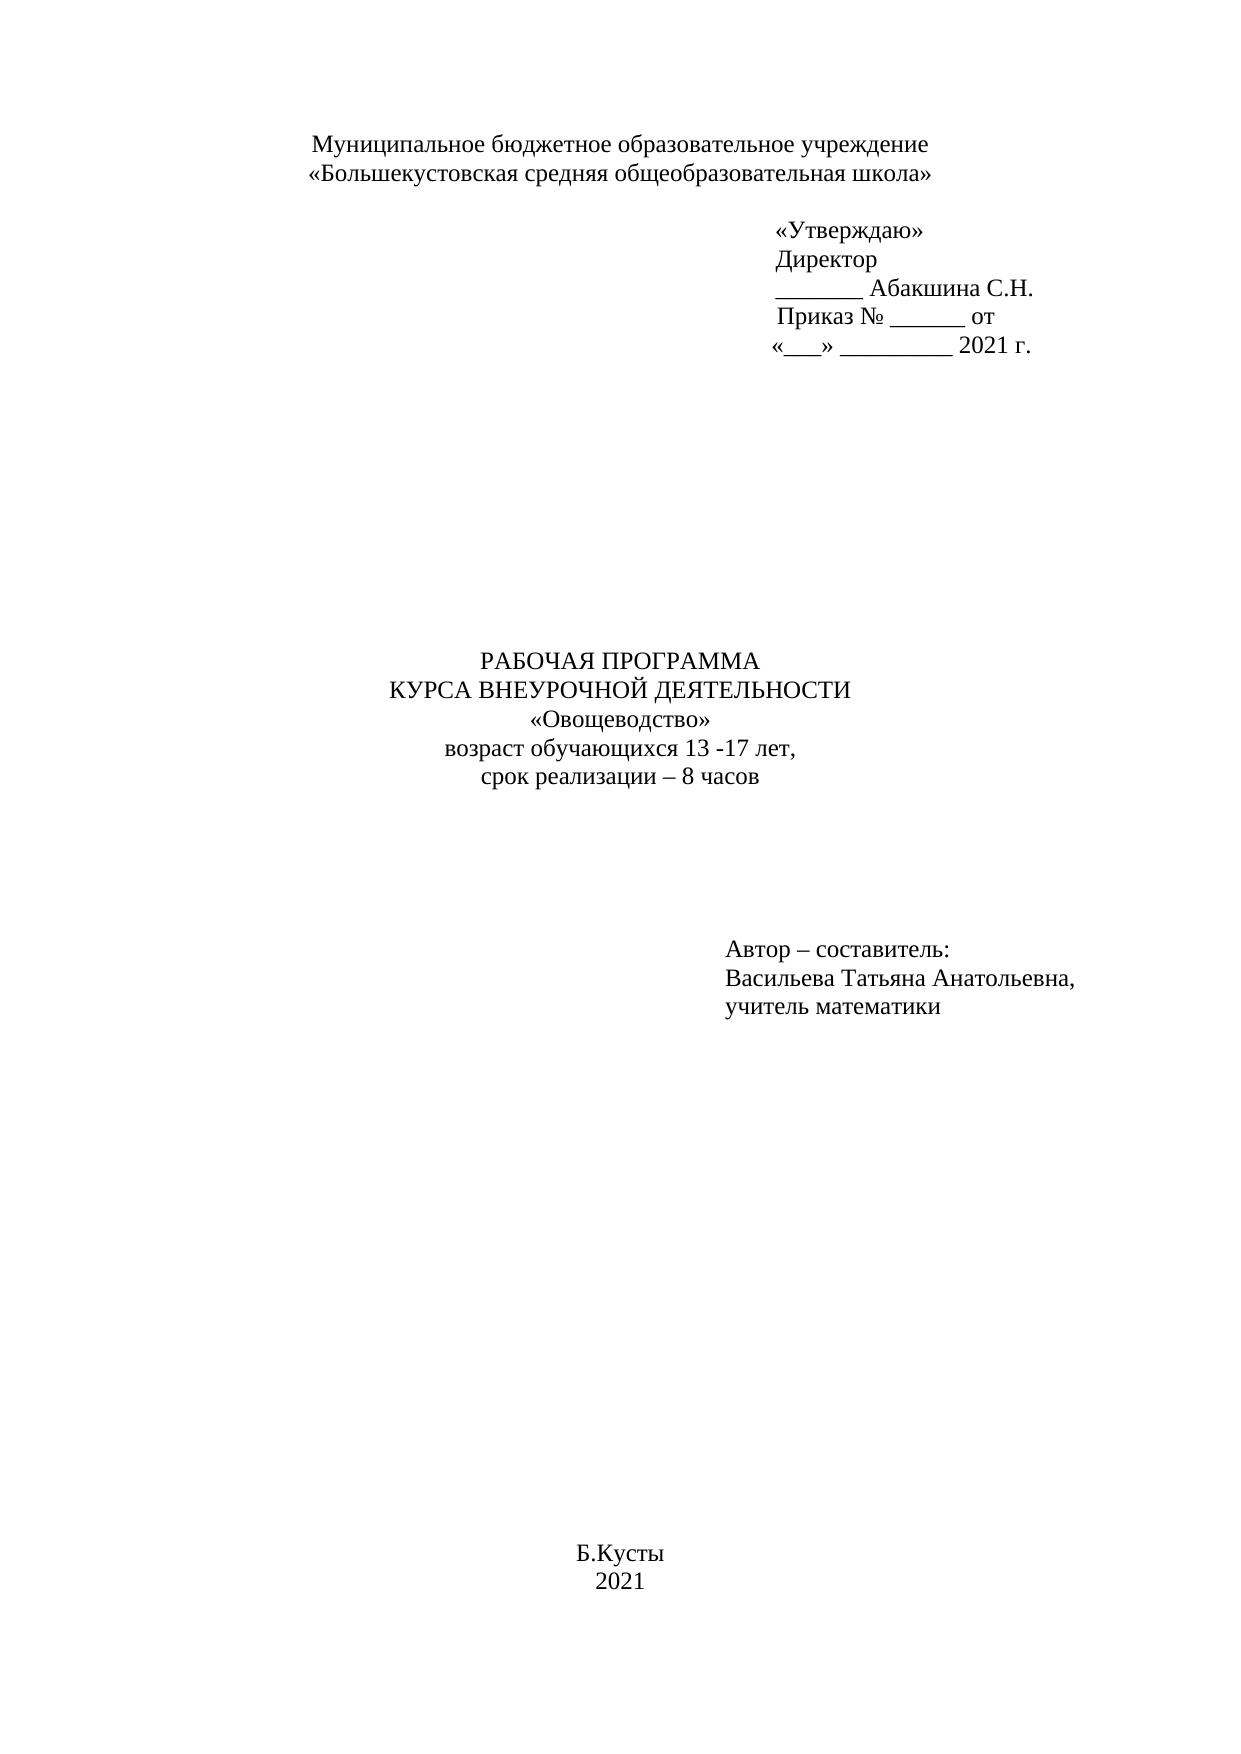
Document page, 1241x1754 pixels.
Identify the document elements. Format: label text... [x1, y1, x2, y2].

text КУРСА ВНЕУРОЧНОЙ ДЕЯТЕЛЬНОСТИ [75, 675, 1165, 704]
text «Утверждаю» [75, 215, 1165, 244]
text «Большекустовская средняя общеобразовательная школа» [75, 158, 1165, 186]
text учитель математики [725, 991, 1165, 1020]
text _______ Абакшина С.Н. [75, 273, 1165, 301]
text 2021 [75, 1566, 1165, 1595]
text Муниципальное бюджетное образовательное учреждение [75, 129, 1165, 158]
text «Овощеводство» [75, 704, 1165, 733]
text Васильева Татьяна Анатольевна, [725, 963, 1165, 991]
text «___» _________ 2021 г. [75, 330, 1165, 359]
text Директор [75, 244, 1165, 273]
text Б.Кусты [75, 1538, 1165, 1566]
text Автор – составитель: [725, 934, 1165, 963]
text возраст обучающихся 13 -17 лет, [75, 733, 1165, 761]
text Приказ № ______ от [75, 301, 1165, 330]
text РАБОЧАЯ ПРОГРАММА [75, 646, 1165, 675]
text срок реализации – 8 часов [75, 761, 1165, 790]
